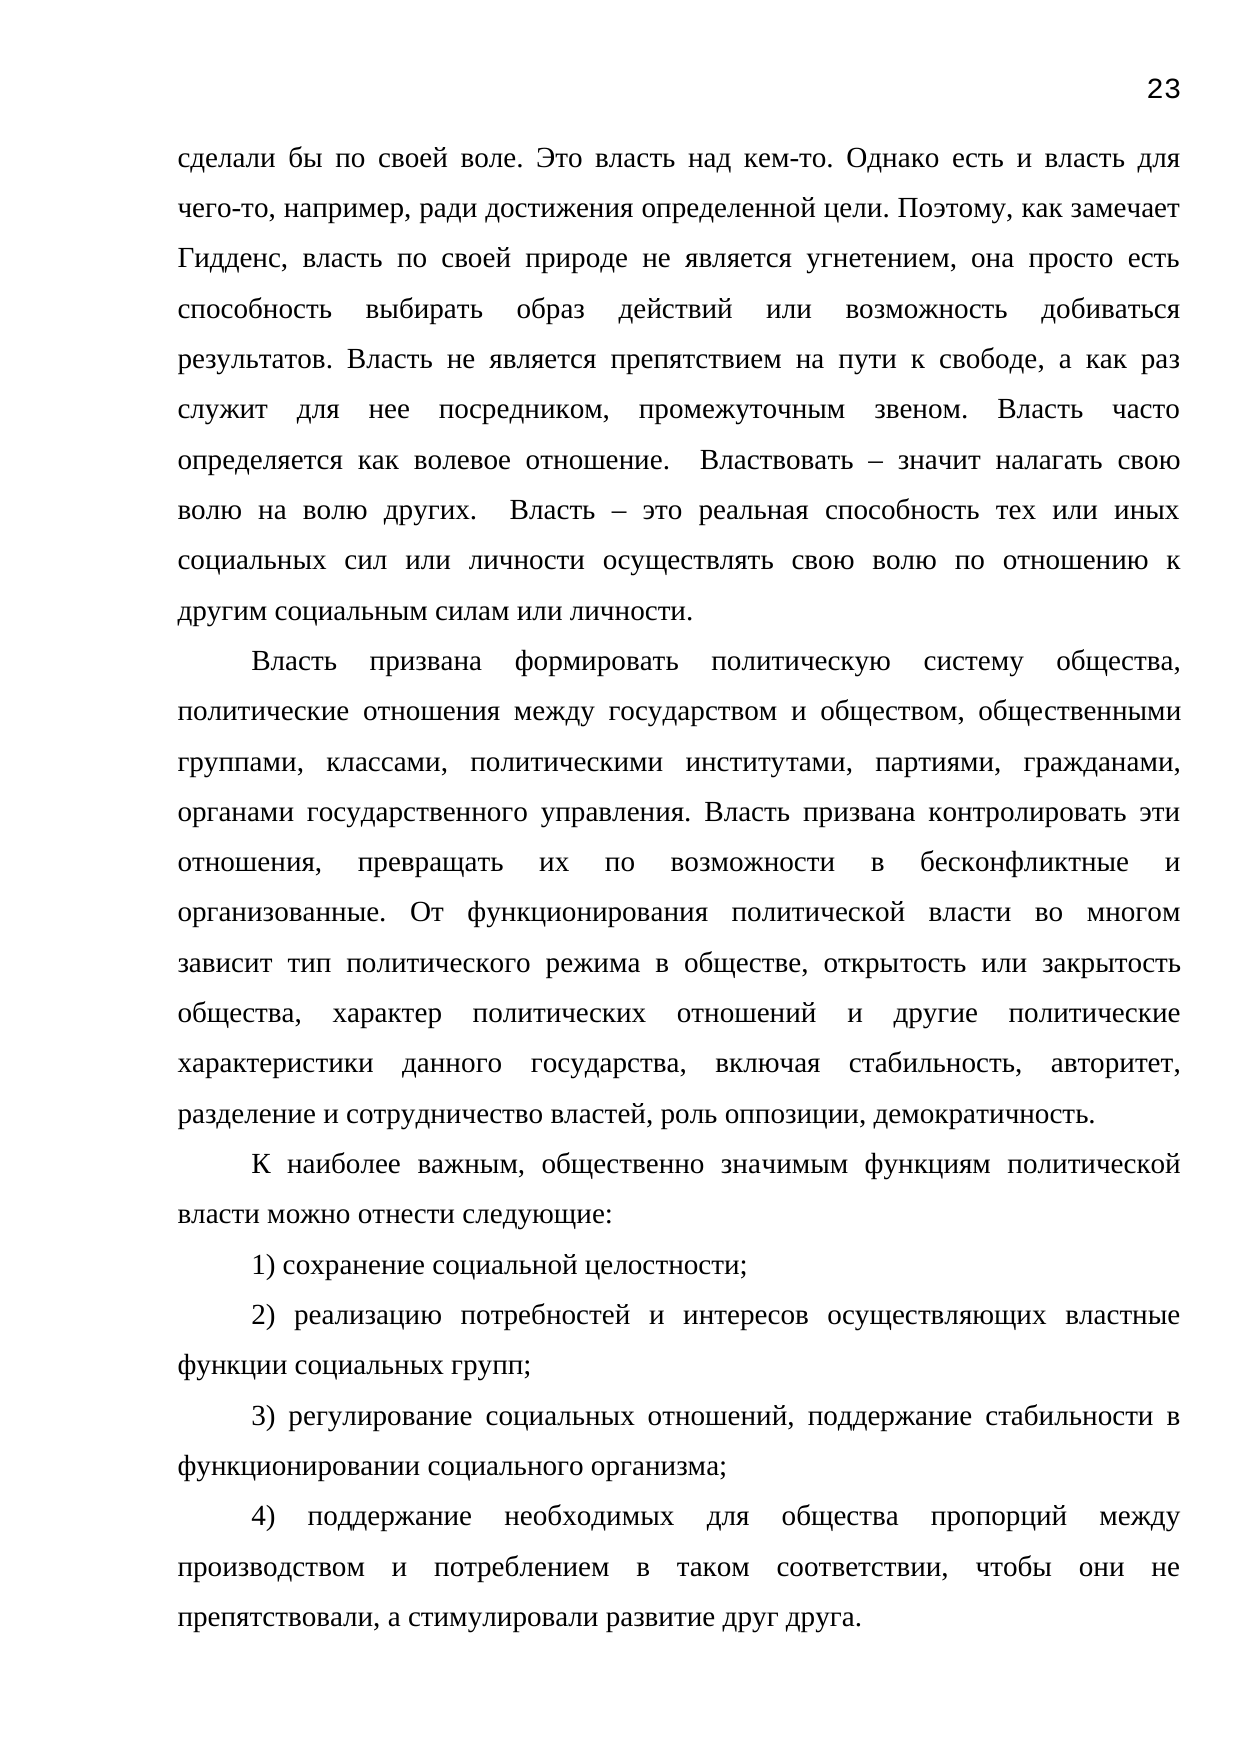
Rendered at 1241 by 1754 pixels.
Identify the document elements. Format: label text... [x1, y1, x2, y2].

text Власть призвана формировать политическую систему общества, политические отношения между государством и обществом, общественными группами, классами, политическими институтами, партиями, гражданами, органами государственного управления. Власть призвана контролировать эти отношения, превращать их по возможности в бесконфликтные и организованные. От функционирования политической власти во многом зависит тип политического режима в обществе, открытость или закрытость общества, характер политических отношений и другие политические характеристики данного государства, включая стабильность, авторитет, разделение и сотрудничество властей, роль оппозиции, демократичность. [177, 643, 1181, 1129]
text 4) поддержание необходимых для общества пропорций между производством и потреблением в таком соответствии, чтобы они не препятствовали, а стимулировали развитие друг друга. [177, 1498, 1181, 1632]
text 1) сохранение социальной целостности; [177, 1247, 1181, 1280]
text 3) регулирование социальных отношений, поддержание стабильности в функционировании социального организма; [177, 1398, 1181, 1482]
text К наиболее важным, общественно значимым функциям политической власти можно отнести следующие: [177, 1146, 1181, 1230]
text 2) реализацию потребностей и интересов осуществляющих властные функции социальных групп; [177, 1297, 1181, 1381]
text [177, 140, 1181, 626]
